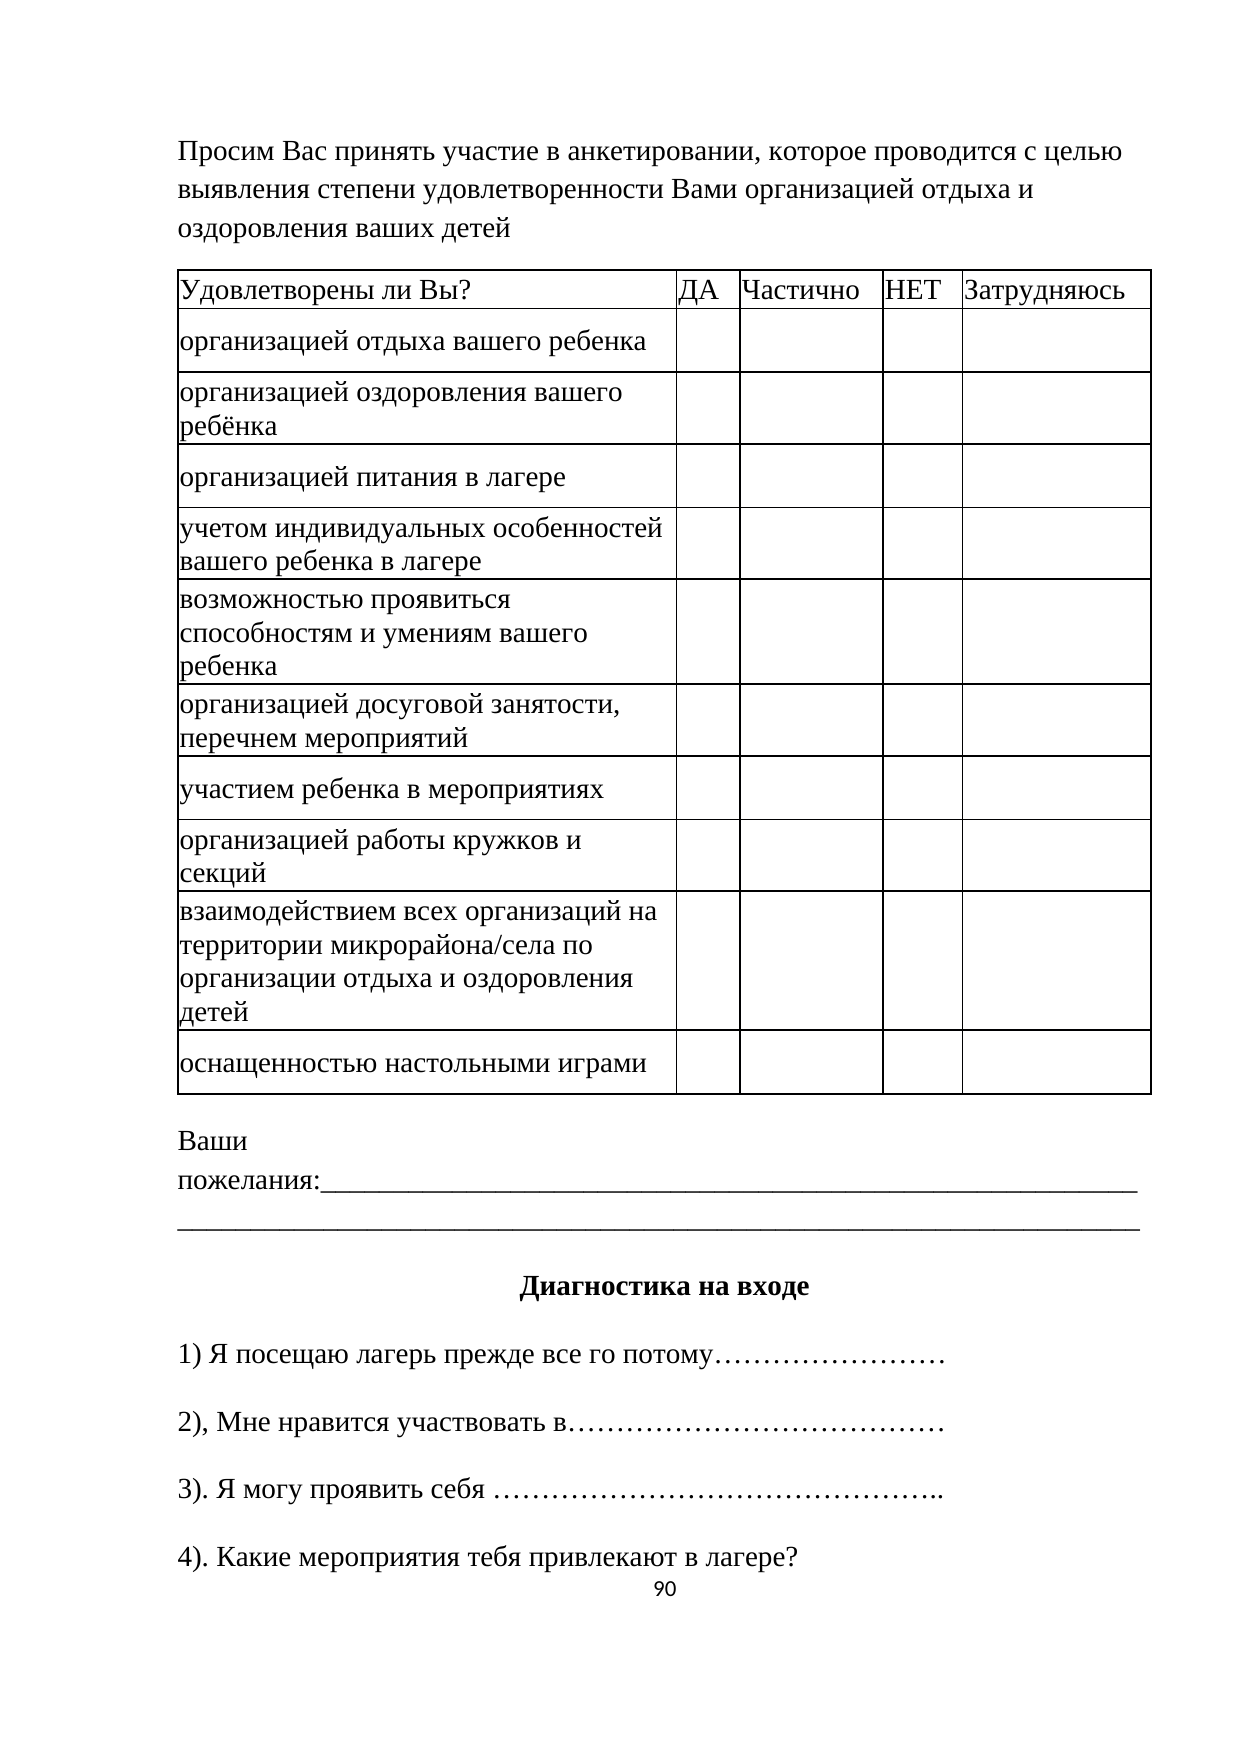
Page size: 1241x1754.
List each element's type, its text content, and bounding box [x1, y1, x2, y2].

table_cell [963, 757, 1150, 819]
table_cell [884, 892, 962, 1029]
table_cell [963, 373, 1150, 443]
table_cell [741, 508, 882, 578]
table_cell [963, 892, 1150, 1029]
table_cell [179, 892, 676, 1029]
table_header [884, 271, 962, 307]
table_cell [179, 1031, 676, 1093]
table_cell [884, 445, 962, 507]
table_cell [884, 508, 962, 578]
text 4). Какие мероприятия тебя привлекают в лагере? [177, 1539, 1152, 1573]
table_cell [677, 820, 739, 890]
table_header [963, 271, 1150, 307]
text 2), Мне нравится участвовать в………………………………… [177, 1404, 1152, 1437]
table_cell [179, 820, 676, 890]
text Ваши пожелания:__________________________________________________________________________________________________________________________ [177, 1123, 1152, 1234]
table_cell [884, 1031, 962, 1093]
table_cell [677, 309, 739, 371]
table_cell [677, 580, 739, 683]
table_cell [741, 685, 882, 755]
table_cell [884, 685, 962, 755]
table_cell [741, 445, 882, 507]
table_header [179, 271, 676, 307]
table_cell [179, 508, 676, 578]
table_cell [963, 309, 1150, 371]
text 1) Я посещаю лагерь прежде все го потому…………………… [177, 1336, 1152, 1369]
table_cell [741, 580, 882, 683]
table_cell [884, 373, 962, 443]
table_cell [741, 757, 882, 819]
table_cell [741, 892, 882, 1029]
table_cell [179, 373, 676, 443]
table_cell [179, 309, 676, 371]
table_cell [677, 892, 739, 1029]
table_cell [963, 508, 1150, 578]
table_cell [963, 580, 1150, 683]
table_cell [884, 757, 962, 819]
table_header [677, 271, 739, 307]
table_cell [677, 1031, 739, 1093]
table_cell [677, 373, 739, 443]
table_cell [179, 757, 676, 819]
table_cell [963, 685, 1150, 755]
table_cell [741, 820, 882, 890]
text 3). Я могу проявить себя ……………………………………….. [177, 1471, 1152, 1505]
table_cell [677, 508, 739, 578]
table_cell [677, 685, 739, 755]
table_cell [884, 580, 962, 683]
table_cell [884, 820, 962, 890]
text Просим Вас принять участие в анкетировании, которое проводится с целью выявления степени удовлетворенности Вами организацией отдыха и оздоровления ваших детей [177, 133, 1152, 243]
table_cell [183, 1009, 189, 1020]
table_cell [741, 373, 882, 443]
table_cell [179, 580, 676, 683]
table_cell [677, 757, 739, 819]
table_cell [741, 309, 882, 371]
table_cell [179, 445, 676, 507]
text Диагностика на входе [177, 1268, 1152, 1302]
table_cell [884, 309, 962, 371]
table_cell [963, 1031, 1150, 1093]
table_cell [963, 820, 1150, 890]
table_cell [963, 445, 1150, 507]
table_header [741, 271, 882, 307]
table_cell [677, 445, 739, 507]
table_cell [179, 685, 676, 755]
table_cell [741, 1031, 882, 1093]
